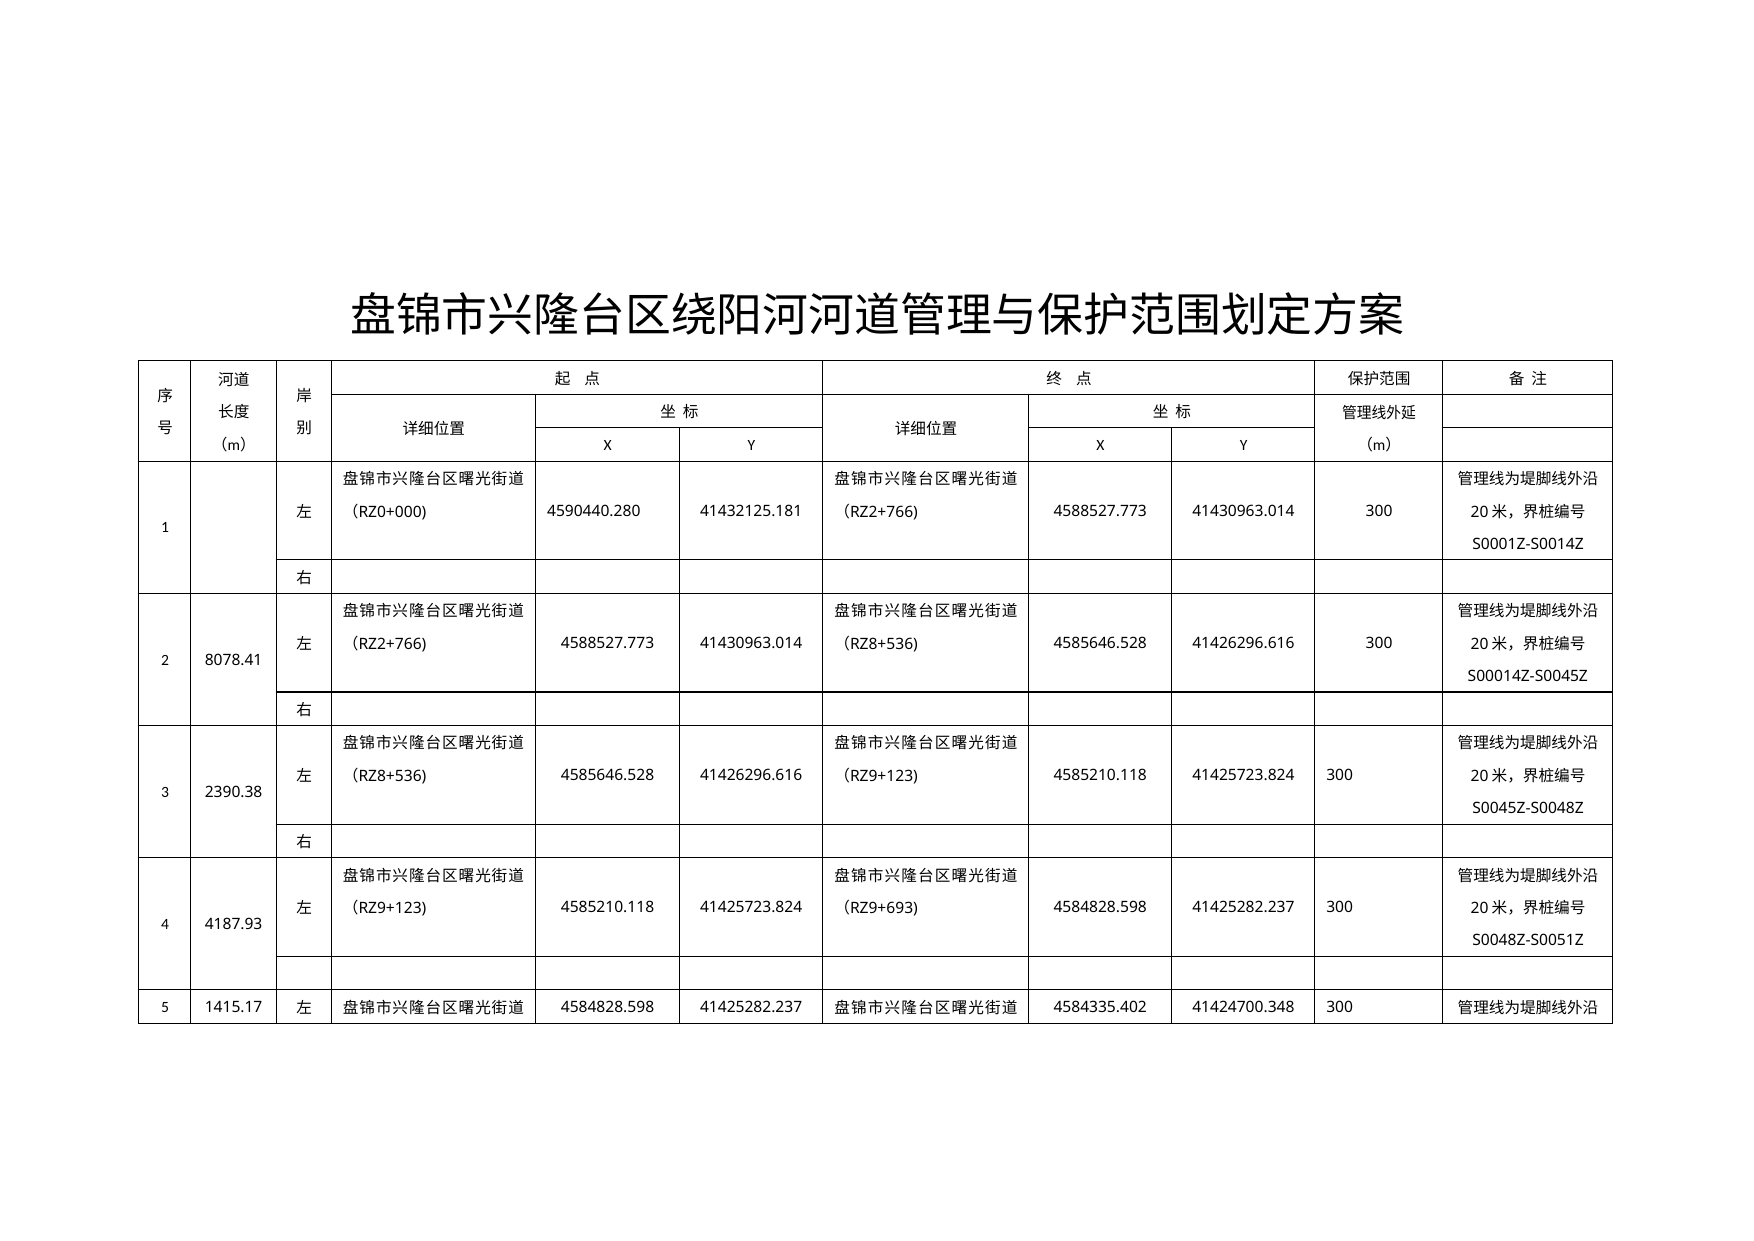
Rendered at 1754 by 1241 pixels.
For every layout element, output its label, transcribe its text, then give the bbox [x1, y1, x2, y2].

table_cell 详细位置 [823, 395, 1028, 461]
table_cell [277, 957, 331, 989]
table_cell 4584828.598 [536, 990, 679, 1023]
table_cell [680, 560, 822, 593]
table_cell 4588527.773 [536, 594, 679, 691]
table_cell 盘锦市兴隆台区曙光街道（RZ2+766) [823, 462, 1028, 559]
table_cell 300 [1315, 462, 1442, 559]
table_cell 详细位置 [332, 395, 535, 461]
table_header 备 注 [1443, 361, 1612, 394]
table_cell 41432125.181 [680, 462, 822, 559]
table_cell 左 [277, 858, 331, 956]
table_cell 盘锦市兴隆台区曙光街道（RZ0+000) [332, 462, 535, 559]
table_cell 300 [1315, 858, 1442, 956]
table_cell [191, 462, 276, 593]
table_cell [680, 693, 822, 725]
table_cell 3 [139, 726, 190, 857]
table_cell [1029, 957, 1171, 989]
table_cell [1315, 693, 1442, 725]
table_cell [536, 693, 679, 725]
table_cell [823, 825, 1028, 857]
table_cell [332, 693, 535, 725]
table_header 岸 别 [277, 361, 331, 461]
table_cell 盘锦市兴隆台区曙光街道（RZ8+536) [332, 726, 535, 823]
table_cell 41426296.616 [680, 726, 822, 823]
table_header 终 点 [823, 361, 1314, 394]
table_cell 左 [277, 594, 331, 691]
table_cell [332, 957, 535, 989]
table_cell [1172, 560, 1314, 593]
table_cell 4187.93 [191, 858, 276, 989]
table_cell 41425723.824 [680, 858, 822, 956]
table_cell 1415.17 [191, 990, 276, 1023]
table_cell 300 [1315, 726, 1442, 823]
table_cell 盘锦市兴隆台区曙光街道（RZ2+766) [332, 594, 535, 691]
table_cell 4584828.598 [1029, 858, 1171, 956]
table_cell [1443, 693, 1612, 725]
table_cell 300 [1315, 990, 1442, 1023]
table_cell 左 [277, 726, 331, 823]
table_cell 管理线为堤脚线外沿20米，界桩编号S0048Z-S0051Z [1443, 858, 1612, 956]
table_cell [1443, 825, 1612, 857]
table_cell 坐 标 [1029, 395, 1314, 427]
table_cell [1315, 957, 1442, 989]
table_cell 41430963.014 [680, 594, 822, 691]
table_cell 盘锦市兴隆台区曙光街道（RZ8+536) [823, 594, 1028, 691]
table_cell 41424700.348 [1172, 990, 1314, 1023]
table_cell 41430963.014 [1172, 462, 1314, 559]
table_cell 4584335.402 [1029, 990, 1171, 1023]
table_cell 4588527.773 [1029, 462, 1171, 559]
table_cell [332, 825, 535, 857]
table_cell [1172, 693, 1314, 725]
table_header 序号 [139, 361, 190, 461]
table_cell 4585210.118 [1029, 726, 1171, 823]
table_cell [536, 560, 679, 593]
table_cell 41425282.237 [680, 990, 822, 1023]
table_cell 4585646.528 [1029, 594, 1171, 691]
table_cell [1443, 990, 1612, 1023]
table_cell 管理线为堤脚线外沿20米，界桩编号S0045Z-S0048Z [1443, 726, 1612, 823]
table_cell [680, 825, 822, 857]
table_cell 右 [277, 825, 331, 857]
table_cell X [1029, 428, 1171, 461]
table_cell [823, 990, 1028, 1023]
table_cell 2 [139, 594, 190, 725]
table_cell 41425282.237 [1172, 858, 1314, 956]
table_cell [1443, 560, 1612, 593]
table_header 河道 长度 （m） [191, 361, 276, 461]
table_cell 左 [277, 990, 331, 1023]
table_cell Y [1172, 428, 1314, 461]
table_cell [1315, 825, 1442, 857]
table_header 起 点 [332, 361, 822, 394]
table_cell 4590440.280 [536, 462, 679, 559]
table_cell [823, 693, 1028, 725]
table_cell [1029, 825, 1171, 857]
table_cell [1443, 395, 1612, 427]
text 盘锦市兴隆台区绕阳河河道管理与保护范围划定方案 [150, 263, 1604, 360]
table_cell 管理线为堤脚线外沿20米，界桩编号S0001Z-S0014Z [1443, 462, 1612, 559]
table_cell [823, 560, 1028, 593]
table_cell 坐 标 [536, 395, 822, 427]
table_cell 41426296.616 [1172, 594, 1314, 691]
table_cell 右 [277, 560, 331, 593]
table_cell [332, 560, 535, 593]
table_cell 盘锦市兴隆台区曙光街道（RZ9+123) [823, 726, 1028, 823]
table_cell 8078.41 [191, 594, 276, 725]
table_cell 盘锦市兴隆台区曙光街道（RZ9+693) [823, 858, 1028, 956]
table_cell 管理线外延 （m） [1315, 395, 1442, 461]
table_cell 2390.38 [191, 726, 276, 857]
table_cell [332, 990, 535, 1023]
table_cell [680, 957, 822, 989]
table_cell [1315, 560, 1442, 593]
table_cell 盘锦市兴隆台区曙光街道（RZ9+123) [332, 858, 535, 956]
table_cell 4585210.118 [536, 858, 679, 956]
table_cell 4585646.528 [536, 726, 679, 823]
table_cell 左 [277, 462, 331, 559]
table_cell 4 [139, 858, 190, 989]
table_cell 5 [139, 990, 190, 1023]
table_cell [823, 957, 1028, 989]
table_cell [1443, 957, 1612, 989]
table_cell [1172, 957, 1314, 989]
table_cell [536, 825, 679, 857]
table_cell 右 [277, 693, 331, 725]
table_cell 1 [139, 462, 190, 593]
table_cell 300 [1315, 594, 1442, 691]
table_cell X [536, 428, 679, 461]
table_cell 41425723.824 [1172, 726, 1314, 823]
table_header 保护范围 [1315, 361, 1442, 394]
table_cell [1029, 560, 1171, 593]
table_cell Y [680, 428, 822, 461]
table_cell [536, 957, 679, 989]
table_cell [1172, 825, 1314, 857]
table_cell [1029, 693, 1171, 725]
table_cell [1443, 428, 1612, 461]
table_cell 管理线为堤脚线外沿20米，界桩编号S00014Z-S0045Z [1443, 594, 1612, 691]
